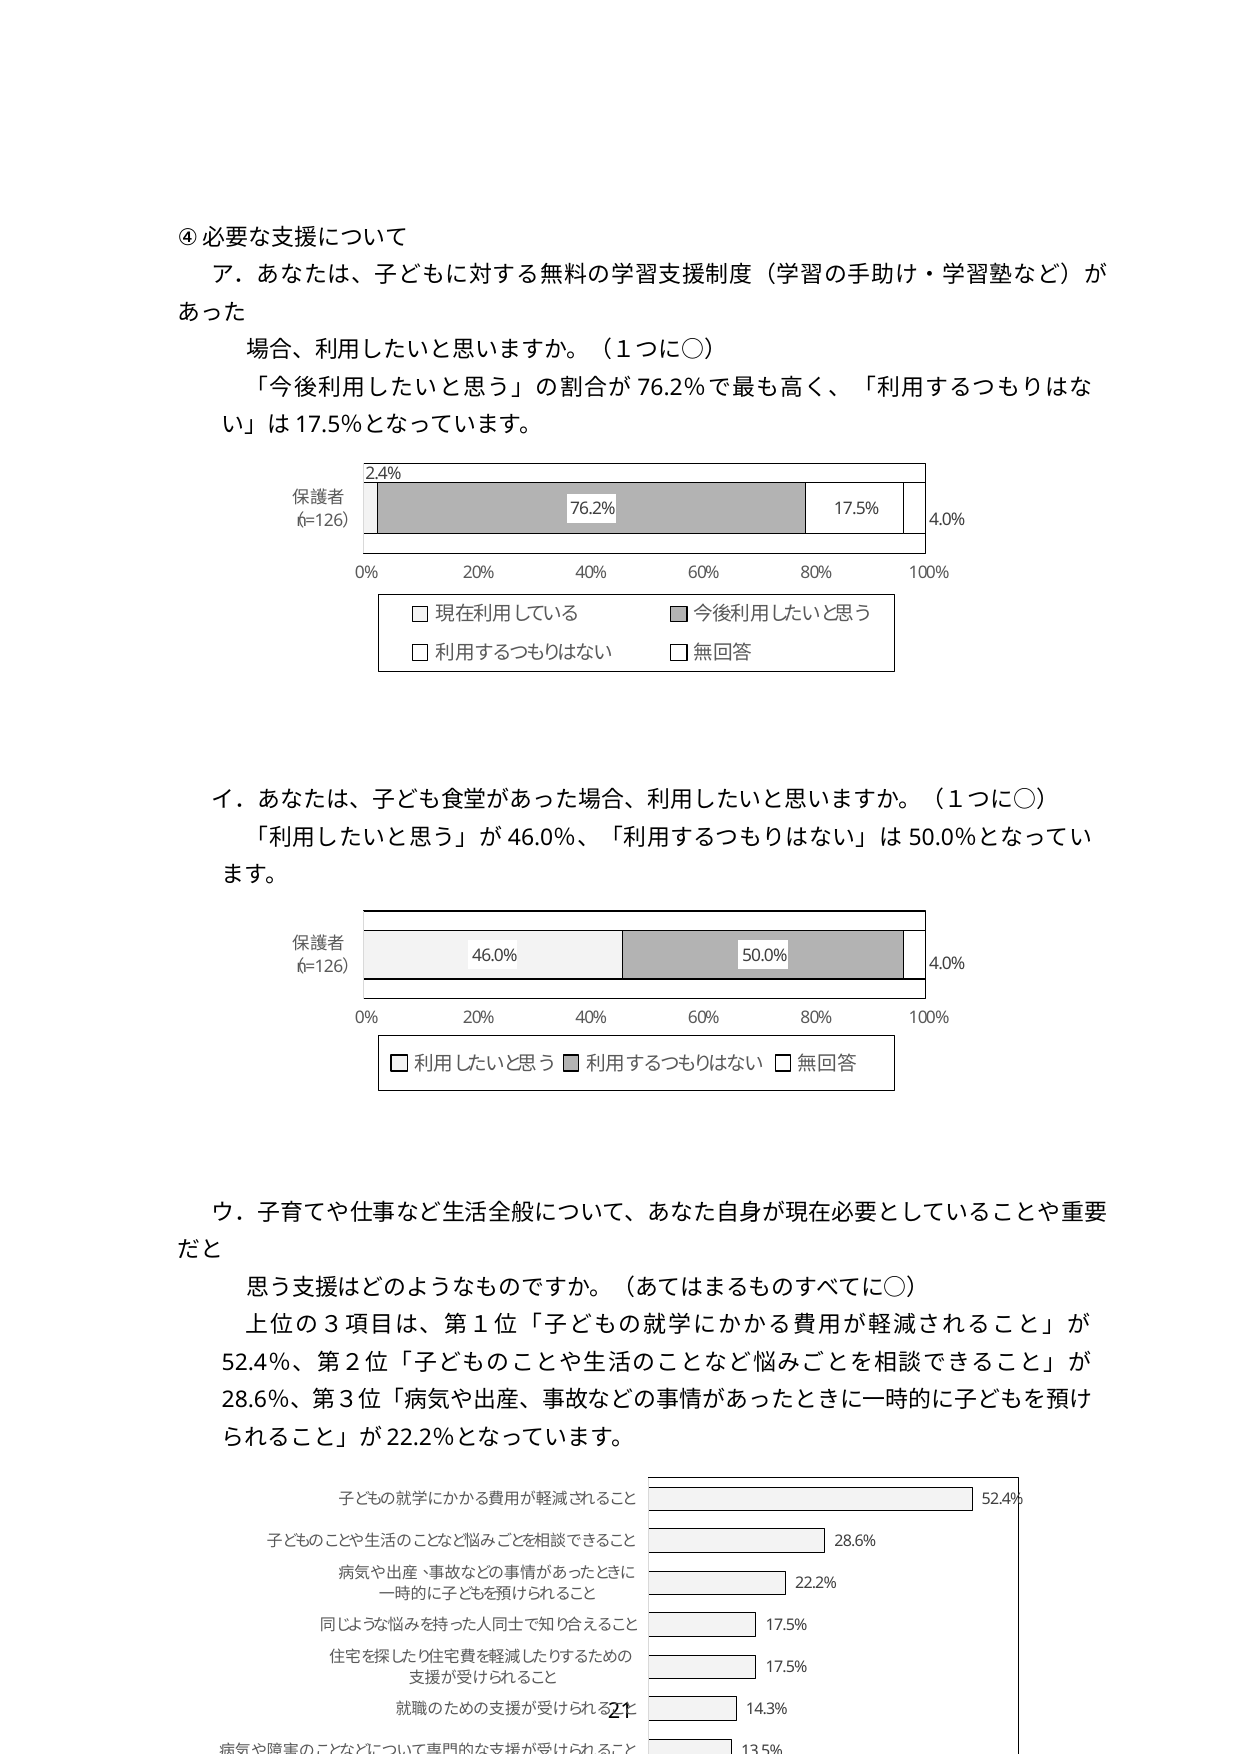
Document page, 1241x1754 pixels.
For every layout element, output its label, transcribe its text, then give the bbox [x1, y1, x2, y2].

text 思う支援はどのようなものですか。（あてはまるものすべてに○） [177, 1267, 1107, 1304]
text 「利用したいと思う」が46.0％、「利用するつもりはない」は50.0％となっています。 [221, 817, 1092, 892]
text ④必要な支援について [177, 217, 1107, 254]
text 上位の３項目は、第１位「子どもの就学にかかる費用が軽減されること」が52.4％、第２位「子どものことや生活のことなど悩みごとを相談できること」が28.6％、第３位「病気や出産、事故などの事情があったときに一時的に子どもを預けられること」が22.2％となっています。 [221, 1304, 1092, 1454]
text イ．あなたは、子ども食堂があった場合、利用したいと思いますか。（１つに○） [177, 779, 1107, 817]
text 場合、利用したいと思いますか。（１つに○） [177, 329, 1107, 367]
text ア．あなたは、子どもに対する無料の学習支援制度（学習の手助け・学習塾など）があった [177, 254, 1107, 329]
text ウ．子育てや仕事など生活全般について、あなた自身が現在必要としていることや重要だと [177, 1192, 1107, 1267]
text 「今後利用したいと思う」の割合が76.2％で最も高く、「利用するつもりはない」は17.5％となっています。 [221, 367, 1092, 442]
